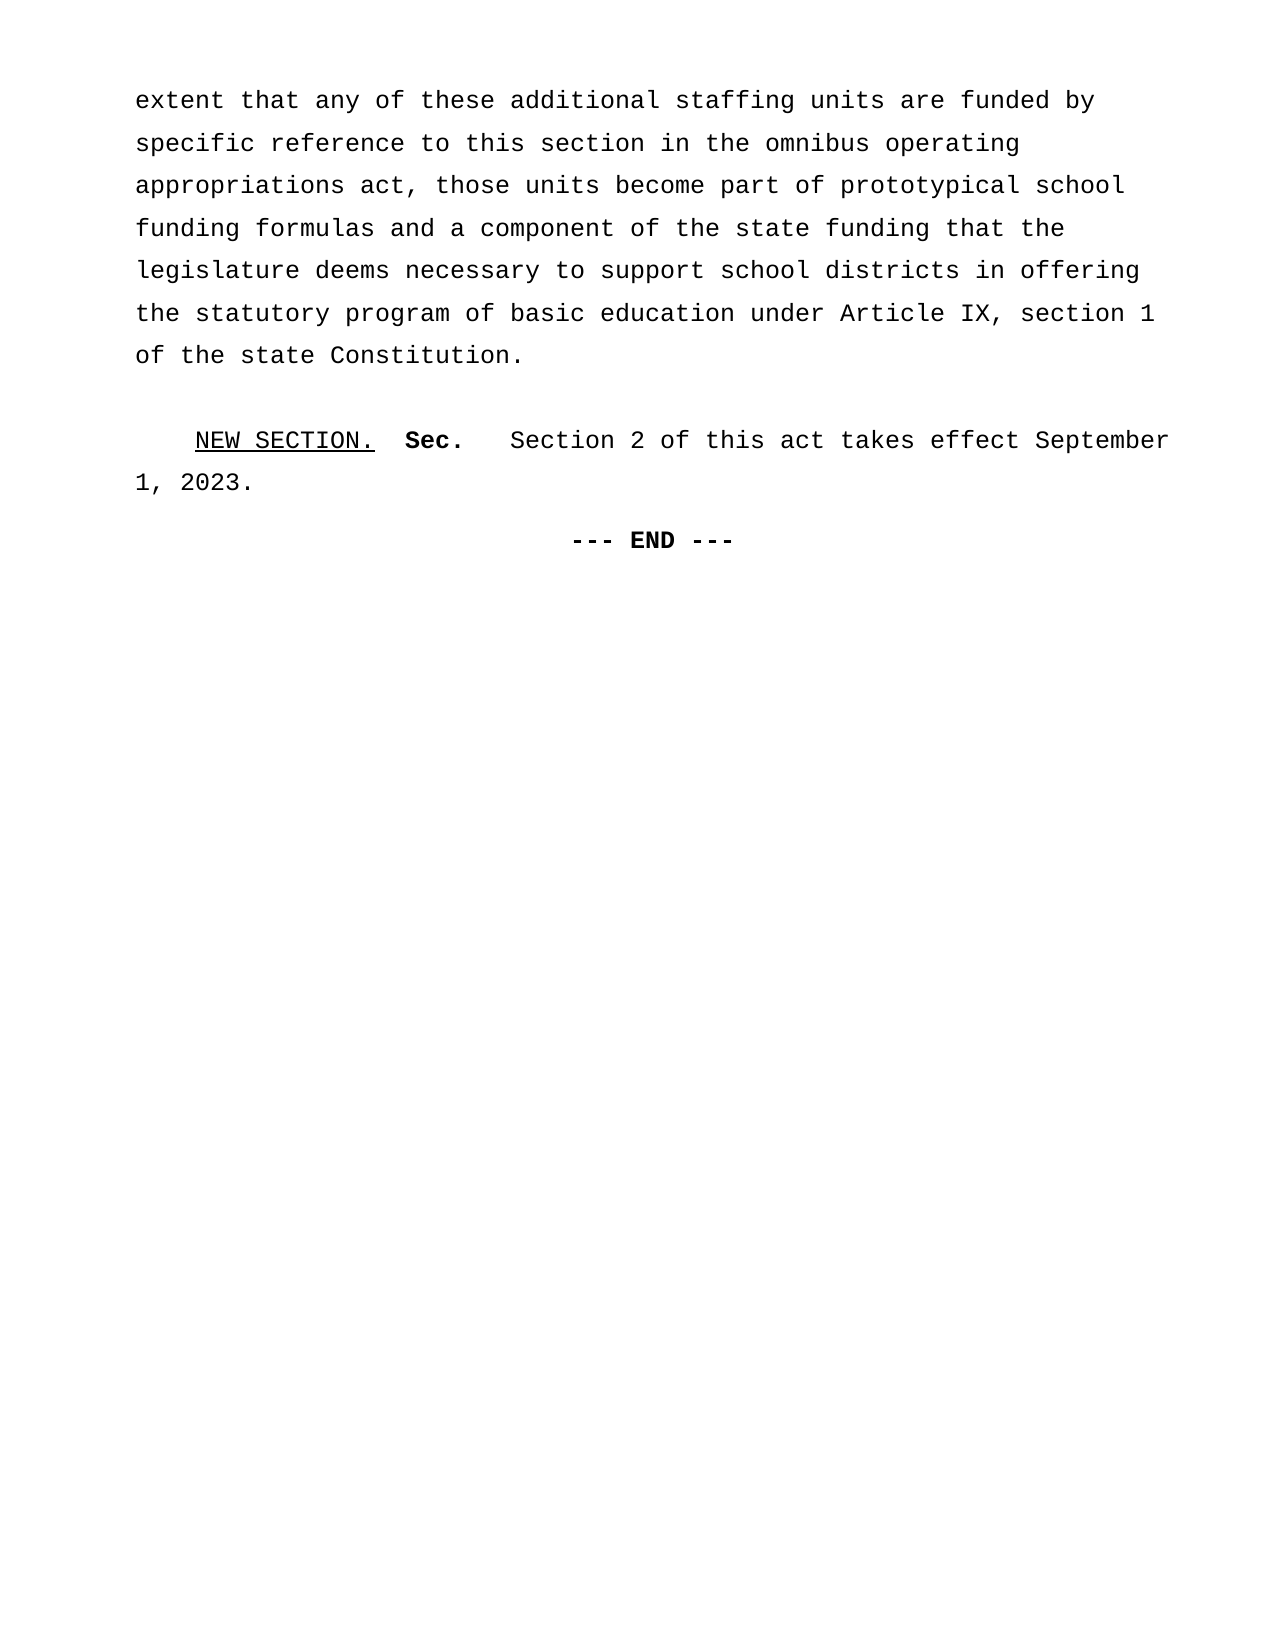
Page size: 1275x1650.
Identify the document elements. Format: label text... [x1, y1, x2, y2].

text NEW SECTION. Sec. Section 2 of this act takes effect September 1, 2023. [135, 414, 1170, 499]
text --- END --- [135, 527, 1170, 556]
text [135, 75, 1170, 372]
